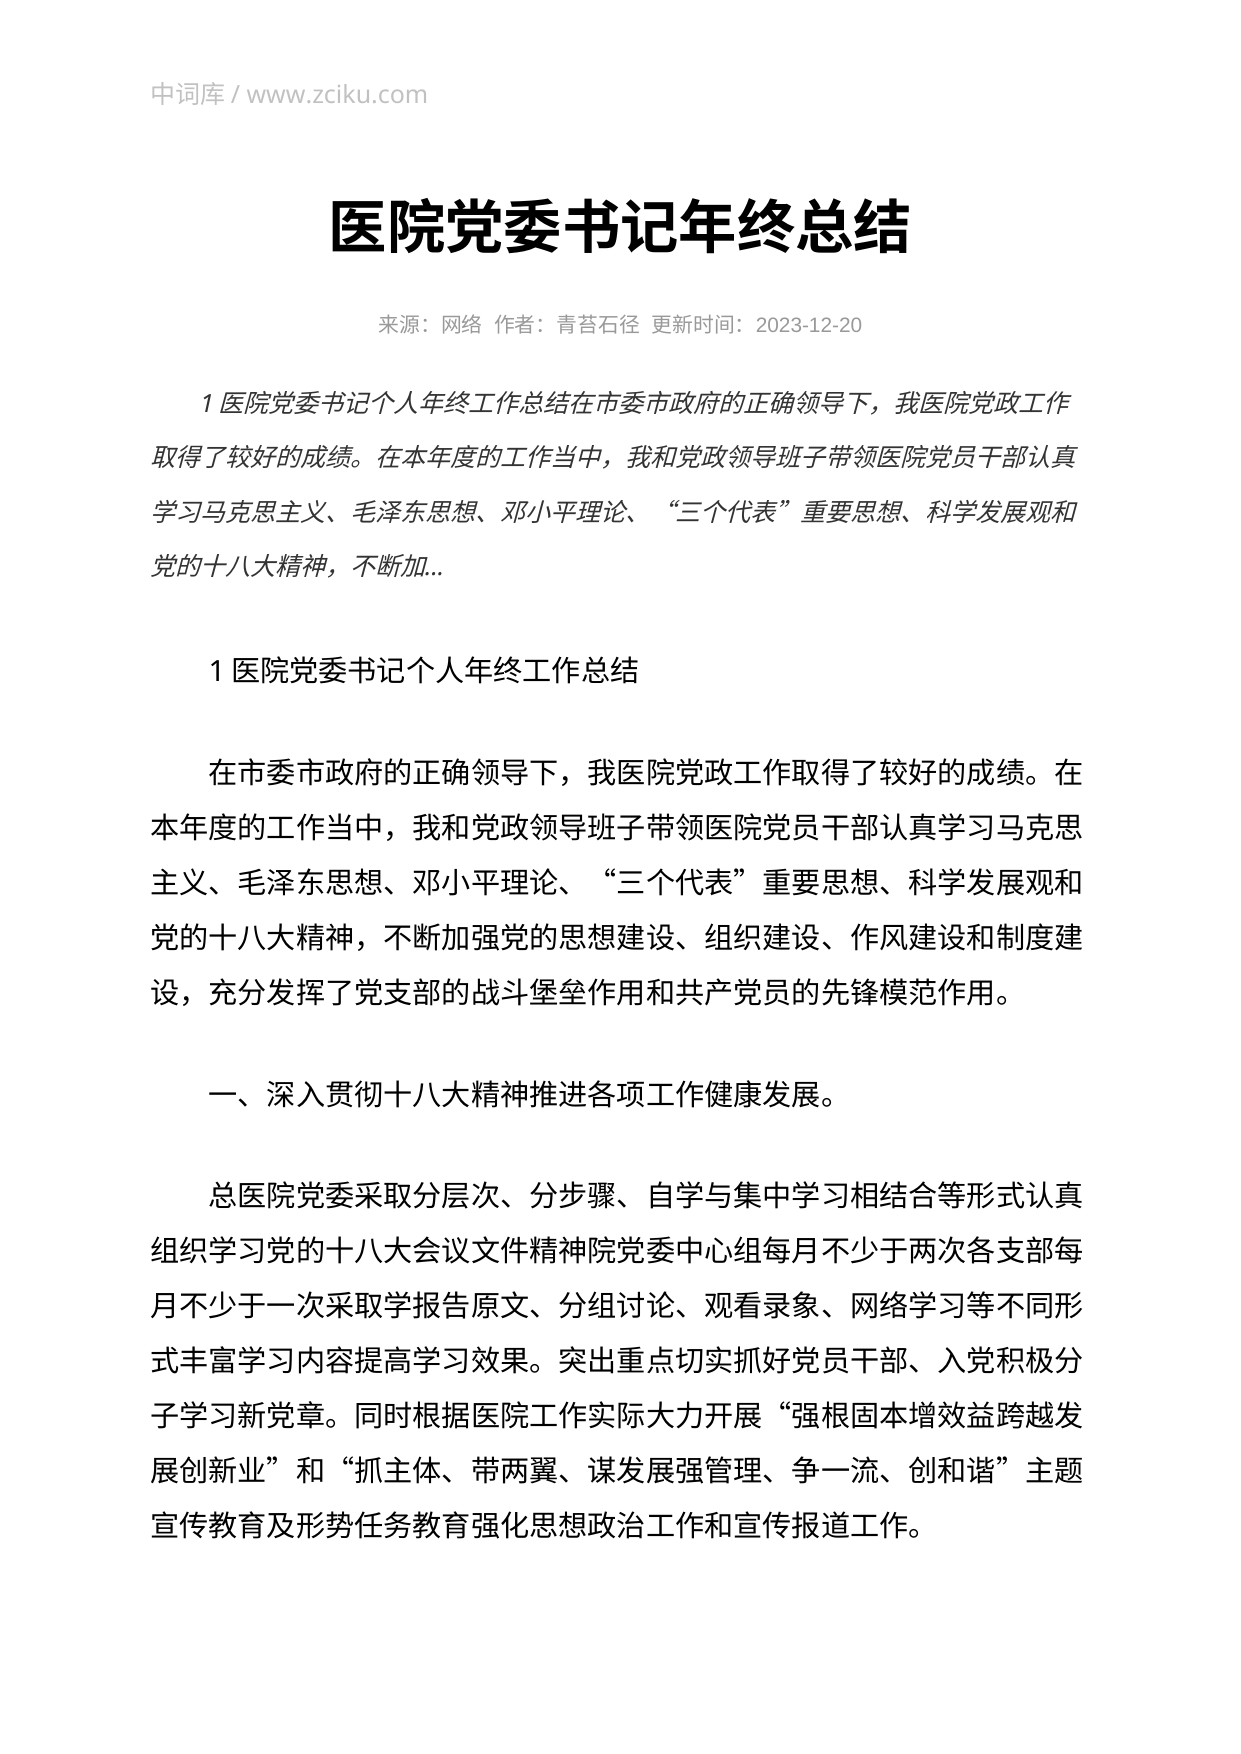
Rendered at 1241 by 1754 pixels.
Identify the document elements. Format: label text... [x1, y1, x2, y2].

text 1医院党委书记个人年终工作总结在市委市政府的正确领导下，我医院党政工作取得了较好的成绩。在本年度的工作当中，我和党政领导班子带领医院党员干部认真学习马克思主义、毛泽东思想、邓小平理论、“三个代表”重要思想、科学发展观和党的十八大精神，不断加... [150, 383, 1090, 583]
text 一、深入贯彻十八大精神推进各项工作健康发展。 [150, 1071, 1090, 1113]
text 在市委市政府的正确领导下，我医院党政工作取得了较好的成绩。在本年度的工作当中，我和党政领导班子带领医院党员干部认真学习马克思主义、毛泽东思想、邓小平理论、“三个代表”重要思想、科学发展观和党的十八大精神，不断加强党的思想建设、组织建设、作风建设和制度建设，充分发挥了党支部的战斗堡垒作用和共产党员的先锋模范作用。 [150, 750, 1090, 1012]
text 总医院党委采取分层次、分步骤、自学与集中学习相结合等形式认真组织学习党的十八大会议文件精神院党委中心组每月不少于两次各支部每月不少于一次采取学报告原文、分组讨论、观看录象、网络学习等不同形式丰富学习内容提高学习效果。突出重点切实抓好党员干部、入党积极分子学习新党章。同时根据医院工作实际大力开展“强根固本增效益跨越发展创新业”和“抓主体、带两翼、谋发展强管理、争一流、创和谐”主题宣传教育及形势任务教育强化思想政治工作和宣传报道工作。 [150, 1173, 1090, 1544]
text 来源：网络 作者：青苔石径 更新时间：2023-12-20 [150, 313, 1090, 337]
subtitle 医院党委书记年终总结 [150, 181, 1090, 266]
text 1医院党委书记个人年终工作总结 [150, 648, 1090, 690]
